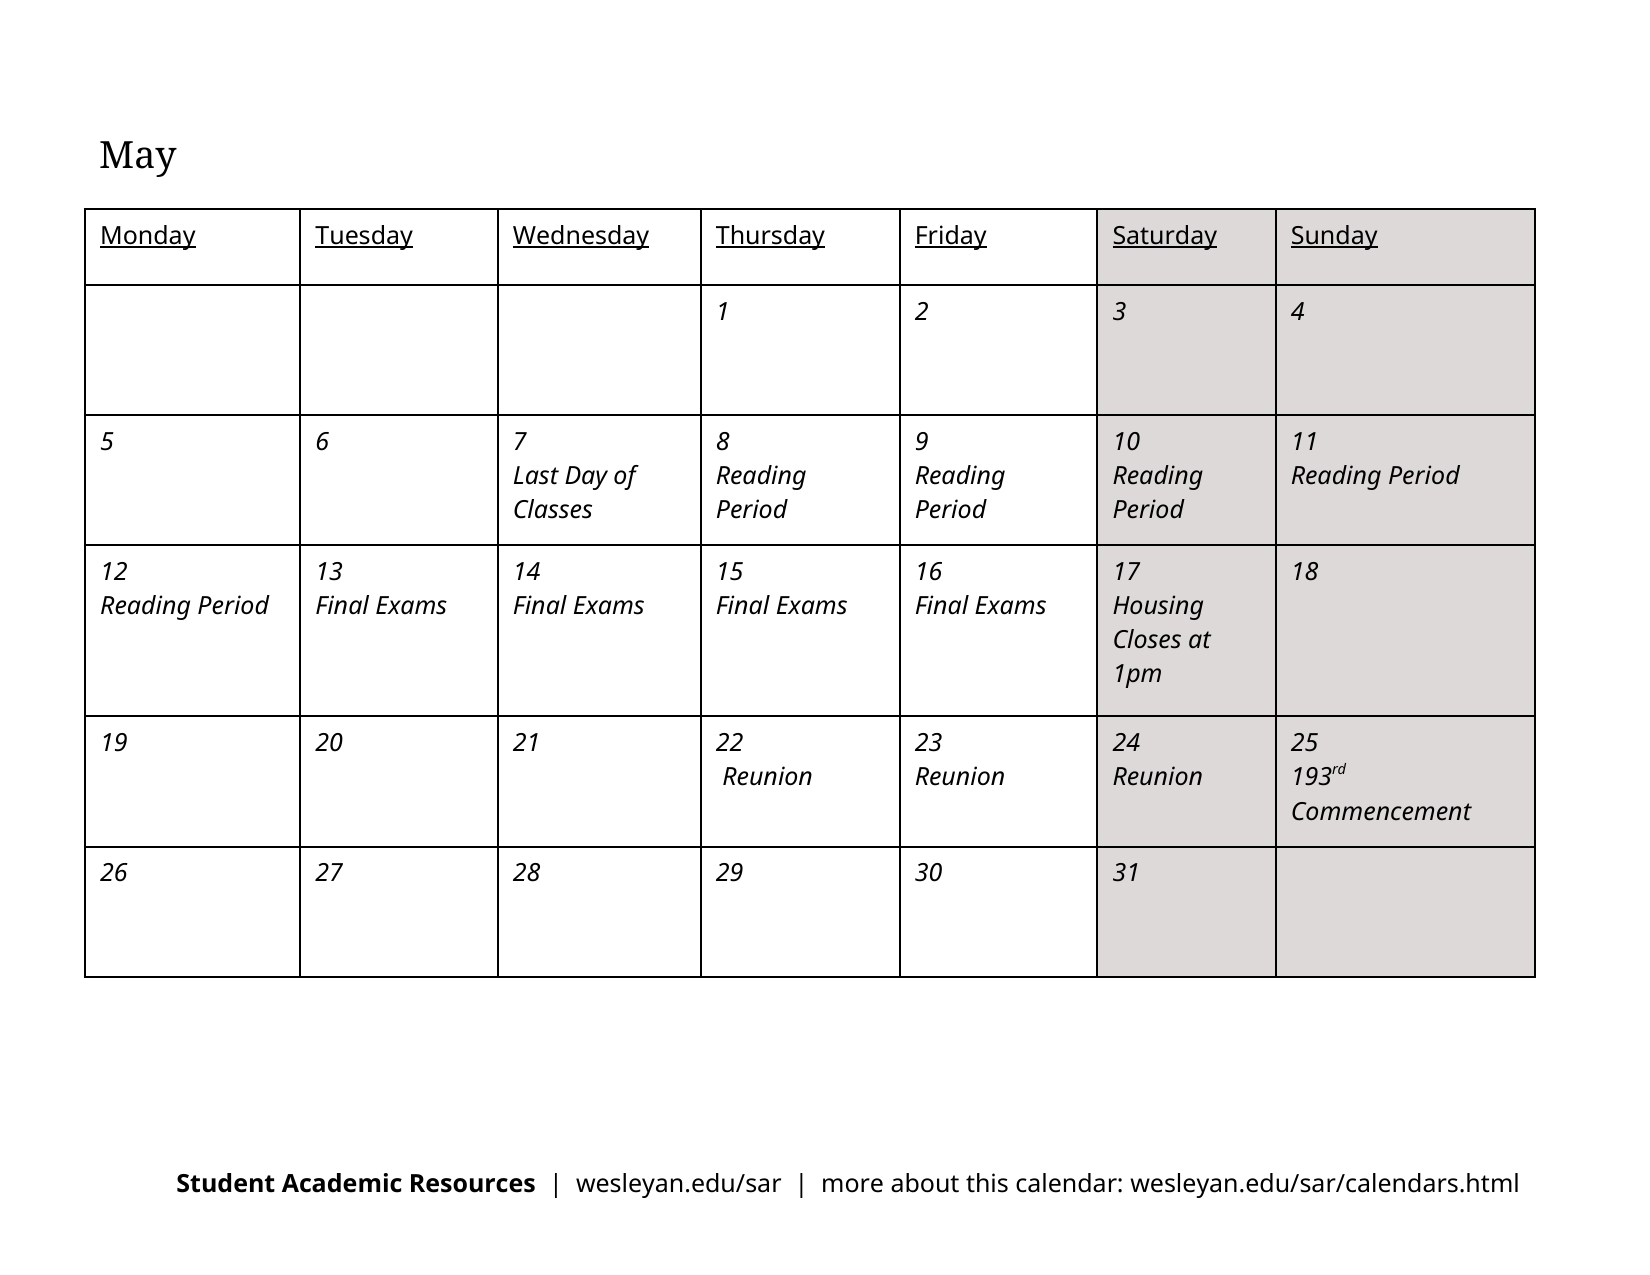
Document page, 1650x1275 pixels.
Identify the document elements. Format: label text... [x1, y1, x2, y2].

table_header Thursday [702, 210, 899, 284]
table_cell 31 [1098, 848, 1275, 976]
table_cell 19 [86, 717, 299, 846]
table_cell 15 Final Exams [702, 546, 899, 715]
table_cell 14 Final Exams [499, 546, 700, 715]
table_cell 12 Reading Period [86, 546, 299, 715]
table_cell [301, 286, 497, 414]
table_cell 28 [499, 848, 700, 976]
table_cell 4 [1277, 286, 1534, 414]
table_cell 2 [901, 286, 1096, 414]
table_header Monday [86, 210, 299, 284]
table_cell 1 [702, 286, 899, 414]
table_header Wednesday [499, 210, 700, 284]
table_cell 27 [301, 848, 497, 976]
table_cell 29 [702, 848, 899, 976]
table_header Friday [901, 210, 1096, 284]
table_header Saturday [1098, 210, 1275, 284]
table_cell 26 [86, 848, 299, 976]
table_cell 10 Reading Period [1098, 416, 1275, 544]
table_cell 22 Reunion [702, 717, 899, 846]
table_cell 23 Reunion [901, 717, 1096, 846]
table_cell 8 Reading Period [702, 416, 899, 544]
table_cell 20 [301, 717, 497, 846]
table_header Sunday [1277, 210, 1534, 284]
table_cell [86, 286, 299, 414]
table_cell 21 [499, 717, 700, 846]
table_cell 7 Last Day of Classes [499, 416, 700, 544]
table_cell 18 [1277, 546, 1534, 715]
table_cell 16 Final Exams [901, 546, 1096, 715]
table_cell 30 [901, 848, 1096, 976]
table_cell [1277, 848, 1534, 976]
table_cell 17 Housing Closes at 1pm [1098, 546, 1275, 715]
table_cell 13 Final Exams [301, 546, 497, 715]
table_cell 6 [301, 416, 497, 544]
table_cell 24 Reunion [1098, 717, 1275, 846]
table_cell [499, 286, 700, 414]
table_header Tuesday [301, 210, 497, 284]
table_cell 3 [1098, 286, 1275, 414]
table_cell 25 193rd Commencement [1277, 717, 1534, 846]
table_cell 11 Reading Period [1277, 416, 1534, 544]
table_cell 9 Reading Period [901, 416, 1096, 544]
table_cell 5 [86, 416, 299, 544]
